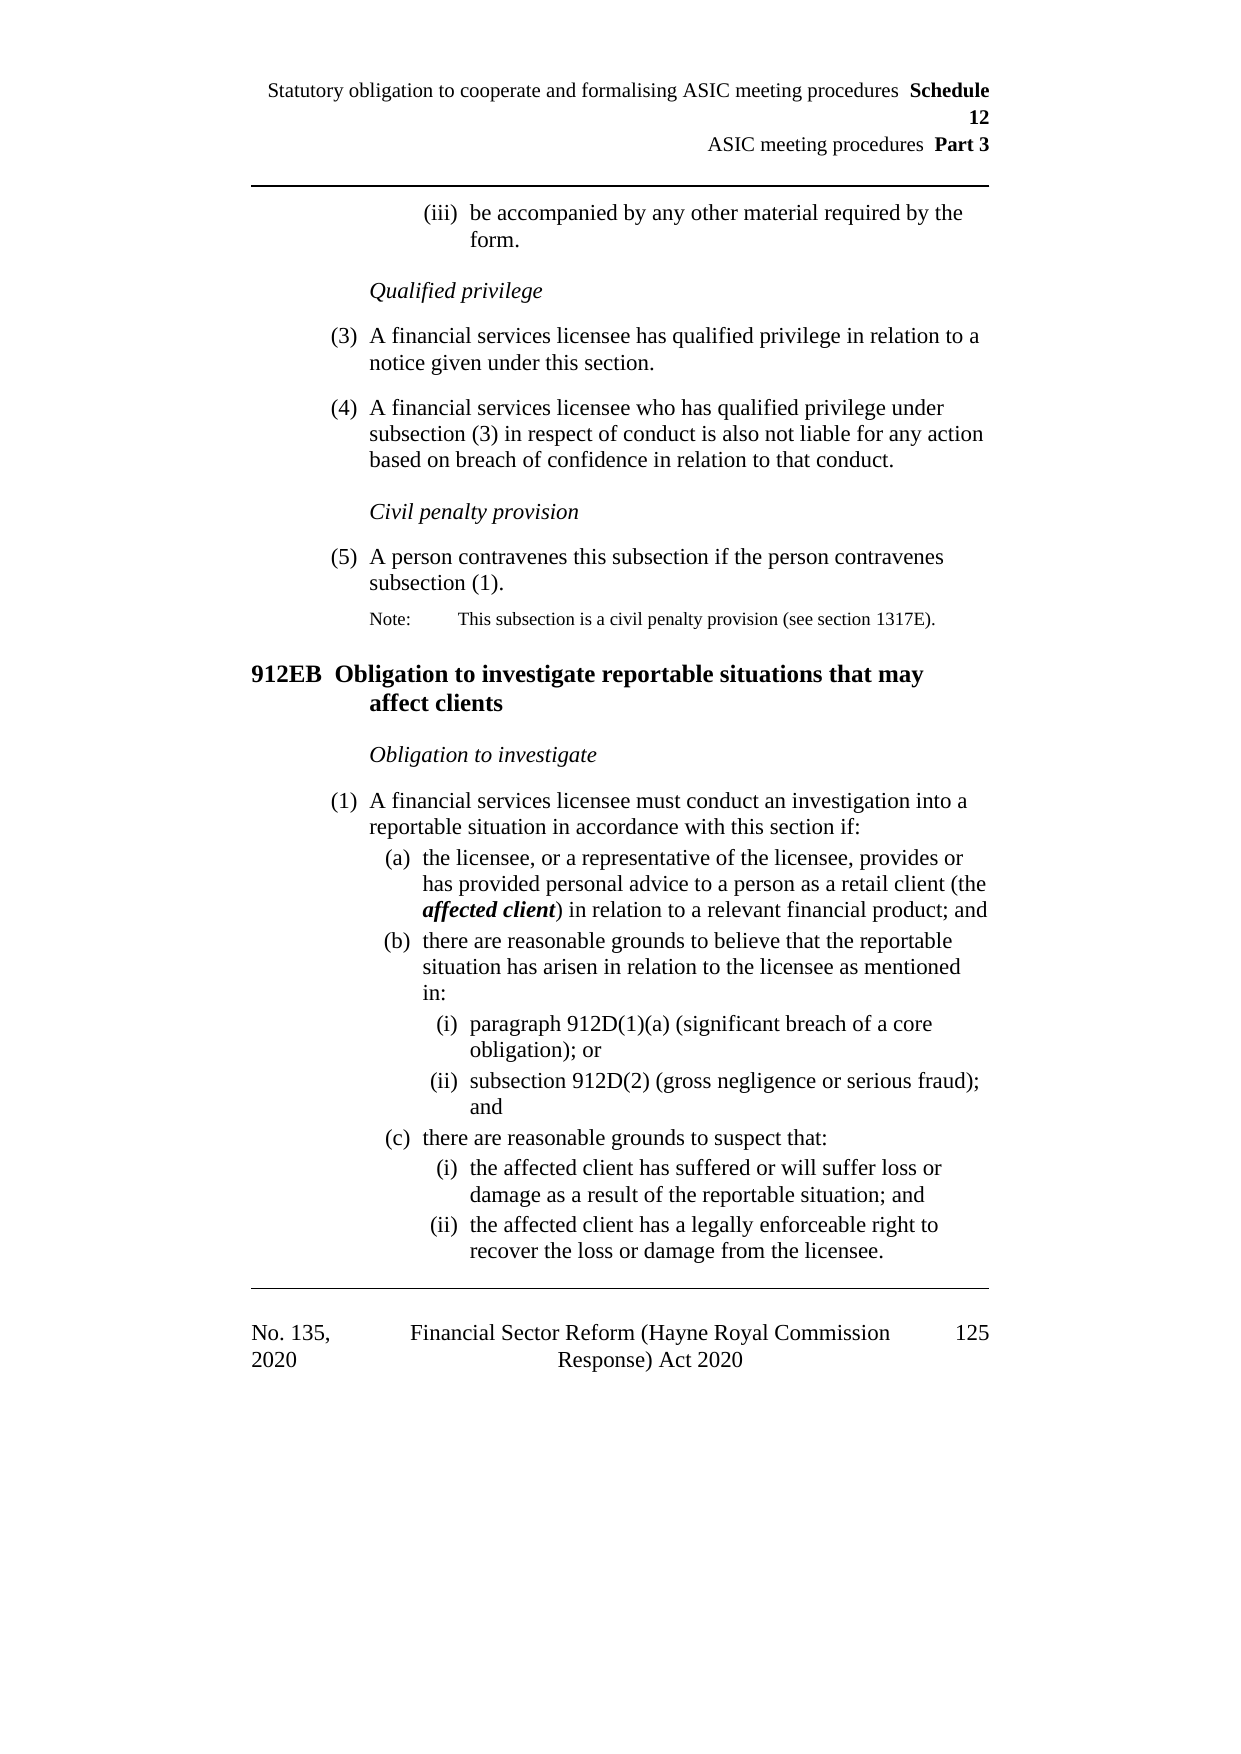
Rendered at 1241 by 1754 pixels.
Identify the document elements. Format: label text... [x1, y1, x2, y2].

text (c) there are reasonable grounds to suspect that: [251, 1124, 989, 1150]
text Civil penalty provision [369, 498, 989, 524]
text (b) there are reasonable grounds to believe that the reportable situation has arisen in relation to the licensee as mentioned in: [251, 927, 989, 1006]
text (5) A person contravenes this subsection if the person contravenes subsection (1). [251, 543, 989, 596]
text (i) paragraph 912D(1)(a) (significant breach of a core obligation); or [251, 1010, 989, 1063]
text Note: This subsection is a civil penalty provision (see section 1317E). [369, 608, 989, 630]
text (ii) the affected client has a legally enforceable right to recover the loss or damage from the licensee. [251, 1211, 989, 1264]
text (iii) be accompanied by any other material required by the form. [251, 199, 989, 252]
text (4) A financial services licensee who has qualified privilege under subsection (3) in respect of conduct is also not liable for any action based on breach of confidence in relation to that conduct. [251, 394, 989, 473]
text (1) A financial services licensee must conduct an investigation into a reportable situation in accordance with this section if: [251, 787, 989, 839]
text (ii) subsection 912D(2) (gross negligence or serious fraud); and [251, 1067, 989, 1119]
text (a) the licensee, or a representative of the licensee, provides or has provided personal advice to a person as a retail client (the affected client) in relation to a relevant financial product; and [251, 843, 989, 923]
text (i) the affected client has suffered or will suffer loss or damage as a result of the reportable situation; and [251, 1154, 989, 1207]
text Obligation to investigate [369, 742, 989, 768]
text Qualified privilege [369, 277, 989, 303]
text (3) A financial services licensee has qualified privilege in relation to a notice given under this section. [251, 322, 989, 375]
text 912EB Obligation to investigate reportable situations that may affect clients [251, 659, 989, 717]
